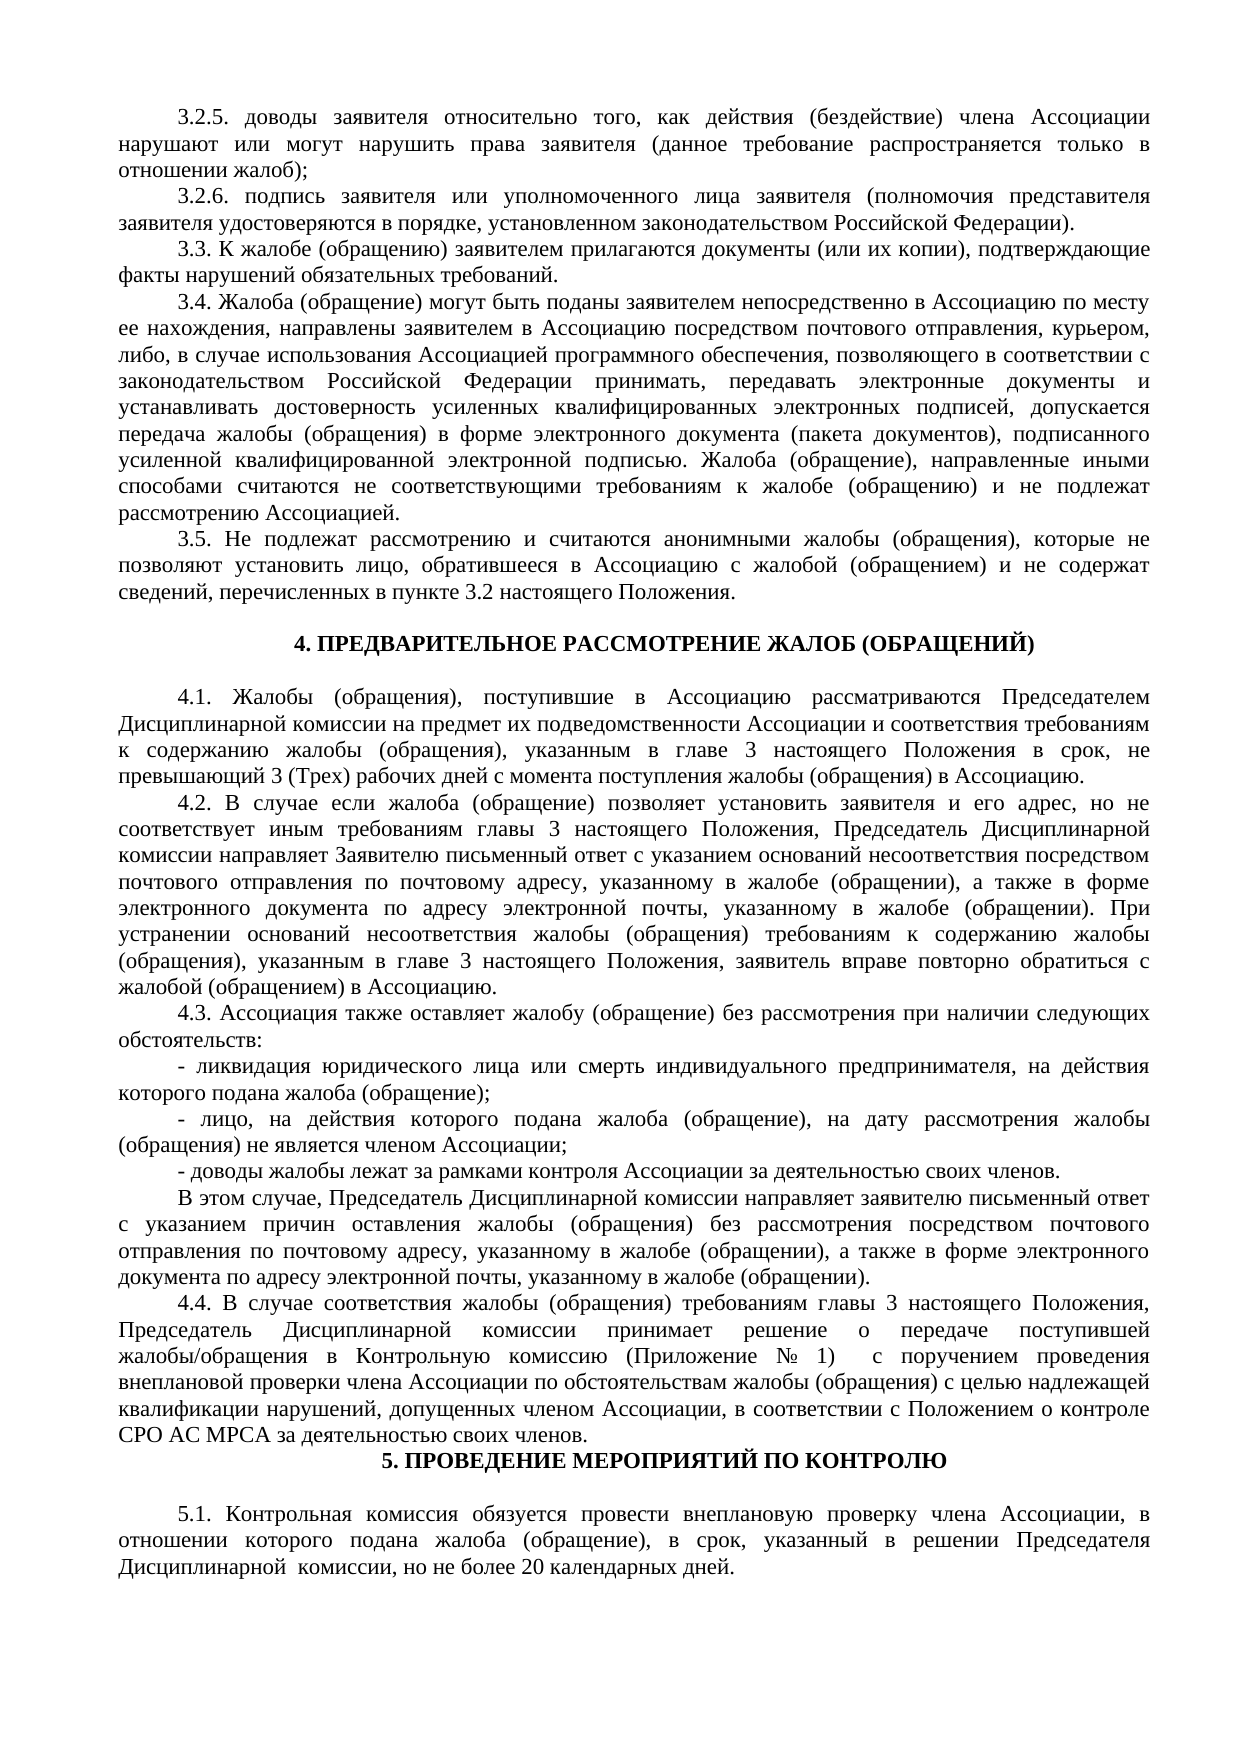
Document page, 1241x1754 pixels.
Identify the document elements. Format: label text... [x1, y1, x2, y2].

text 4. ПРЕДВАРИТЕЛЬНОЕ РАССМОТРЕНИЕ ЖАЛОБ (ОБРАЩЕНИЙ) [118, 631, 1152, 657]
text 4.2. В случае если жалоба (обращение) позволяет установить заявителя и его адрес, но не соответствует иным требованиям главы 3 настоящего Положения, Председатель Дисциплинарной комиссии направляет Заявителю письменный ответ с указанием оснований несоответствия посредством почтового отправления по почтовому адресу, указанному в жалобе (обращении), а также в форме электронного документа по адресу электронной почты, указанному в жалобе (обращении). При устранении оснований несоответствия жалобы (обращения) требованиям к содержанию жалобы (обращения), указанным в главе 3 настоящего Положения, заявитель вправе повторно обратиться с жалобой (обращением) в Ассоциацию. [118, 789, 1152, 999]
text 4.4. В случае соответствия жалобы (обращения) требованиям главы 3 настоящего Положения, Председатель Дисциплинарной комиссии принимает решение о передаче поступившей жалобы/обращения в Контрольную комиссию (Приложение № 1) с поручением проведения внеплановой проверки члена Ассоциации по обстоятельствам жалобы (обращения) с целью надлежащей квалификации нарушений, допущенных членом Ассоциации, в соответствии с Положением о контроле СРО АС МРСА за деятельностью своих членов. [118, 1289, 1152, 1447]
text 5.1. Контрольная комиссия обязуется провести внеплановую проверку члена Ассоциации, в отношении которого подана жалоба (обращение), в срок, указанный в решении Председателя Дисциплинарной комиссии, но не более 20 календарных дней. [118, 1500, 1152, 1579]
text 4.1. Жалобы (обращения), поступившие в Ассоциацию рассматриваются Председателем Дисциплинарной комиссии на предмет их подведомственности Ассоциации и соответствия требованиям к содержанию жалобы (обращения), указанным в главе 3 настоящего Положения в срок, не превышающий 3 (Трех) рабочих дней с момента поступления жалобы (обращения) в Ассоциацию. [118, 683, 1152, 789]
text 3.2.5. доводы заявителя относительно того, как действия (бездействие) члена Ассоциации нарушают или могут нарушить права заявителя (данное требование распространяется только в отношении жалоб); [118, 103, 1152, 182]
text 3.4. Жалоба (обращение) могут быть поданы заявителем непосредственно в Ассоциацию по месту ее нахождения, направлены заявителем в Ассоциацию посредством почтового отправления, курьером, либо, в случае использования Ассоциацией программного обеспечения, позволяющего в соответствии с законодательством Российской Федерации принимать, передавать электронные документы и устанавливать достоверность усиленных квалифицированных электронных подписей, допускается передача жалобы (обращения) в форме электронного документа (пакета документов), подписанного усиленной квалифицированной электронной подписью. Жалоба (обращение), направленные иными способами считаются не соответствующими требованиям к жалобе (обращению) и не подлежат рассмотрению Ассоциацией. [118, 288, 1152, 525]
text В этом случае, Председатель Дисциплинарной комиссии направляет заявителю письменный ответ с указанием причин оставления жалобы (обращения) без рассмотрения посредством почтового отправления по почтовому адресу, указанному в жалобе (обращении), а также в форме электронного документа по адресу электронной почты, указанному в жалобе (обращении). [118, 1184, 1152, 1289]
text - ликвидация юридического лица или смерть индивидуального предпринимателя, на действия которого подана жалоба (обращение); [118, 1052, 1152, 1105]
text 3.5. Не подлежат рассмотрению и считаются анонимными жалобы (обращения), которые не позволяют установить лицо, обратившееся в Ассоциацию с жалобой (обращением) и не содержат сведений, перечисленных в пункте 3.2 настоящего Положения. [118, 525, 1152, 604]
text 3.3. К жалобе (обращению) заявителем прилагаются документы (или их копии), подтверждающие факты нарушений обязательных требований. [118, 235, 1152, 288]
text - лицо, на действия которого подана жалоба (обращение), на дату рассмотрения жалобы (обращения) не является членом Ассоциации; [118, 1105, 1152, 1158]
text 5. ПРОВЕДЕНИЕ МЕРОПРИЯТИЙ ПО КОНТРОЛЮ [118, 1447, 1152, 1474]
text 4.3. Ассоциация также оставляет жалобу (обращение) без рассмотрения при наличии следующих обстоятельств: [118, 999, 1152, 1052]
text 3.2.6. подпись заявителя или уполномоченного лица заявителя (полномочия представителя заявителя удостоверяются в порядке, установленном законодательством Российской Федерации). [118, 182, 1152, 235]
text - доводы жалобы лежат за рамками контроля Ассоциации за деятельностью своих членов. [118, 1158, 1152, 1184]
